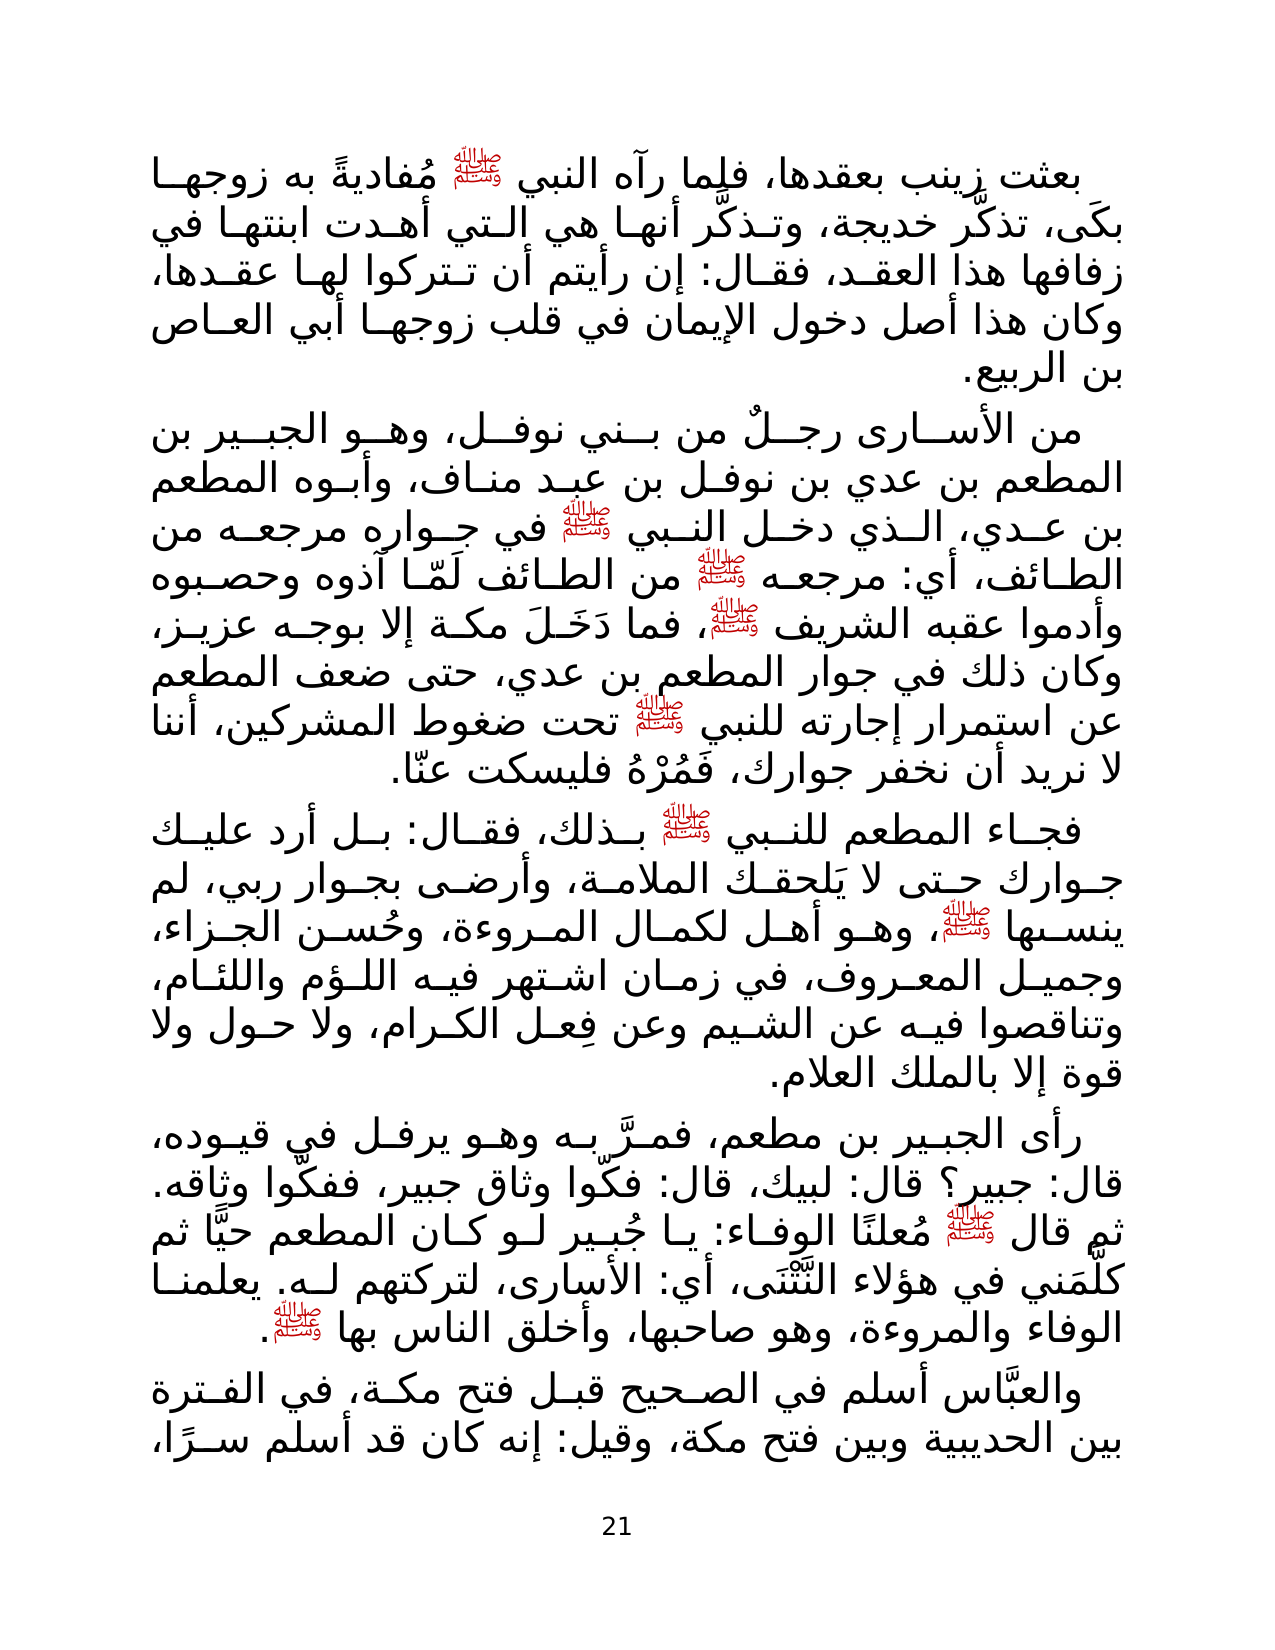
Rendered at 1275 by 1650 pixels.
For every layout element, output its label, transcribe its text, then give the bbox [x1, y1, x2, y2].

text رأى الجبير بن مطعم، فمرَّ به وهو يرفل في قيوده، قال: جبير؟ قال: لبيك، قال: فكّوا وثاق جبير، ففكّوا وثاقه. ثم قال ﷺ مُعلنًا الوفاء: يا جُبير لو كان المطعم حيًّا ثم كلَّمَني في هؤلاء النَّتْنَى، أي: الأسارى، لتركتهم له. يعلمنا الوفاء والمروءة، وهو صاحبها، وأخلق الناس بها ﷺ. [150, 1110, 1125, 1352]
text فجاء المطعم للنبي ﷺ بذلك، فقال: بل أرد عليك جوارك حتى لا يَلحقك الملامة، وأرضى بجوار ربي، لم ينسىها ﷺ، وهو أهل لكمال المروءة، وحُسن الجزاء، وجميل المعروف، في زمان اشتهر فيه اللؤم واللئام، وتناقصوا فيه عن الشيم وعن فِعل الكرام، ولا حول ولا قوة إلا بالملك العلام. [150, 806, 1125, 1097]
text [150, 1365, 1125, 1462]
text من الأسارى رجلٌ من بني نوفل، وهو الجبير بن المطعم بن عدي بن نوفل بن عبد مناف، وأبوه المطعم بن عدي، الذي دخل النبي ﷺ في جواره مرجعه من الطائف، أي: مرجعه ﷺ من الطائف لَمّا آذوه وحصبوه وأدموا عقبه الشريف ﷺ، فما دَخَلَ مكة إلا بوجه عزيز، وكان ذلك في جوار المطعم بن عدي، حتى ضعف المطعم عن استمرار إجارته للنبي ﷺ تحت ضغوط المشركين، أننا لا نريد أن نخفر جوارك، فَمُرْهُ فليسكت عنّا. [150, 405, 1125, 793]
text بعثت زينب بعقدها، فلما رآه النبي ﷺ مُفاديةً به زوجها بكَى، تذكَّر خديجة، وتذكَّر أنها هي التي أهدت ابنتها في زفافها هذا العقد، فقال: إن رأيتم أن تتركوا لها عقدها، وكان هذا أصل دخول الإيمان في قلب زوجها أبي العاص بن الربيع. [150, 150, 1125, 393]
